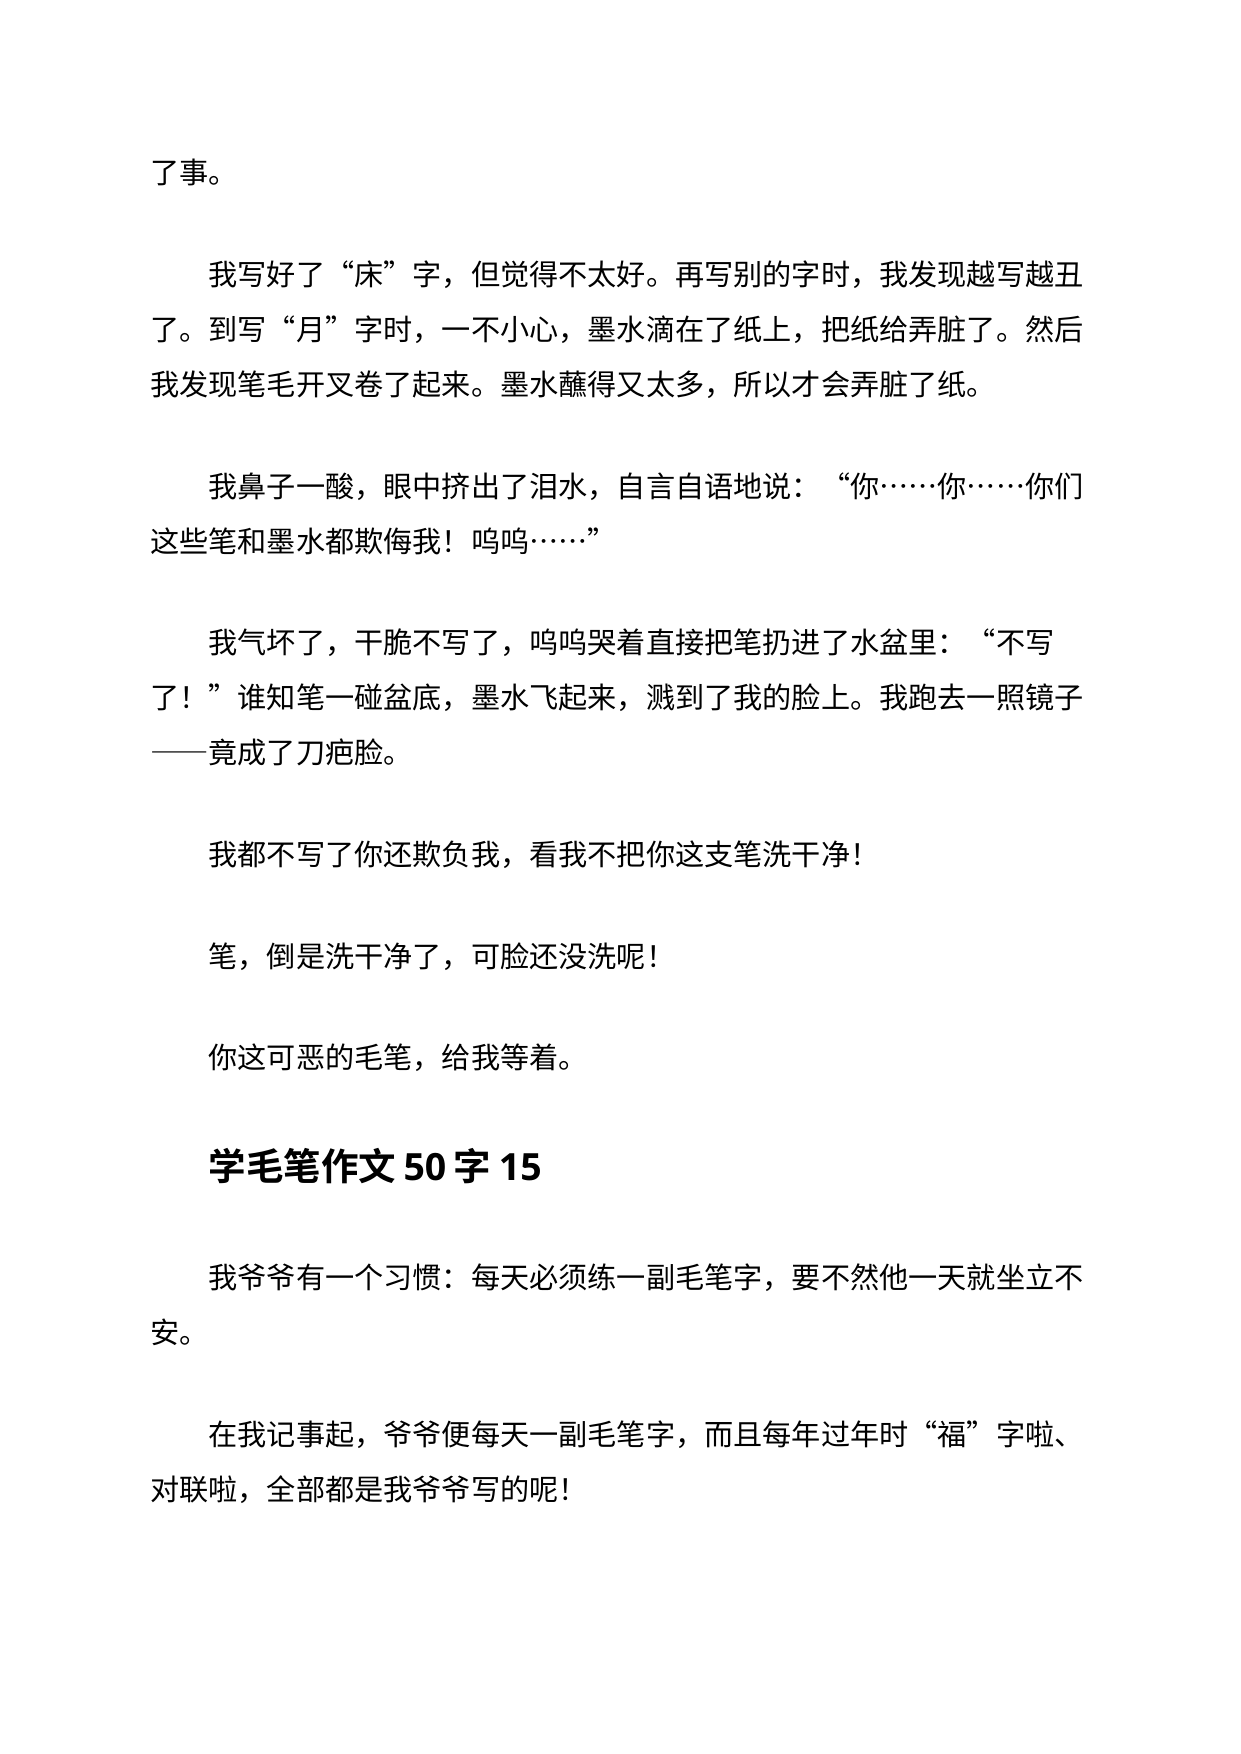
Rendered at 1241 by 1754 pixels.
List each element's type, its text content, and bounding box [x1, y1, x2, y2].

text 我气坏了，干脆不写了，呜呜哭着直接把笔扔进了水盆里：“不写了！”谁知笔一碰盆底，墨水飞起来，溅到了我的脸上。我跑去一照镜子——竟成了刀疤脸。 [150, 620, 1090, 772]
text 我鼻子一酸，眼中挤出了泪水，自言自语地说：“你……你……你们这些笔和墨水都欺侮我！呜呜……” [150, 463, 1090, 561]
text 在我记事起，爷爷便每天一副毛笔字，而且每年过年时“福”字啦、对联啦，全部都是我爷爷写的呢！ [150, 1411, 1090, 1508]
text 我都不写了你还欺负我，看我不把你这支笔洗干净！ [150, 832, 1090, 874]
text 学毛笔作文50字15 [150, 1137, 1090, 1191]
text 笔，倒是洗干净了，可脸还没洗呢！ [150, 933, 1090, 976]
text 我爷爷有一个习惯：每天必须练一副毛笔字，要不然他一天就坐立不安。 [150, 1254, 1090, 1352]
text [150, 150, 1090, 192]
text 我写好了“床”字，但觉得不太好。再写别的字时，我发现越写越丑了。到写“月”字时，一不小心，墨水滴在了纸上，把纸给弄脏了。然后我发现笔毛开叉卷了起来。墨水蘸得又太多，所以才会弄脏了纸。 [150, 252, 1090, 404]
text 你这可恶的毛笔，给我等着。 [150, 1035, 1090, 1077]
